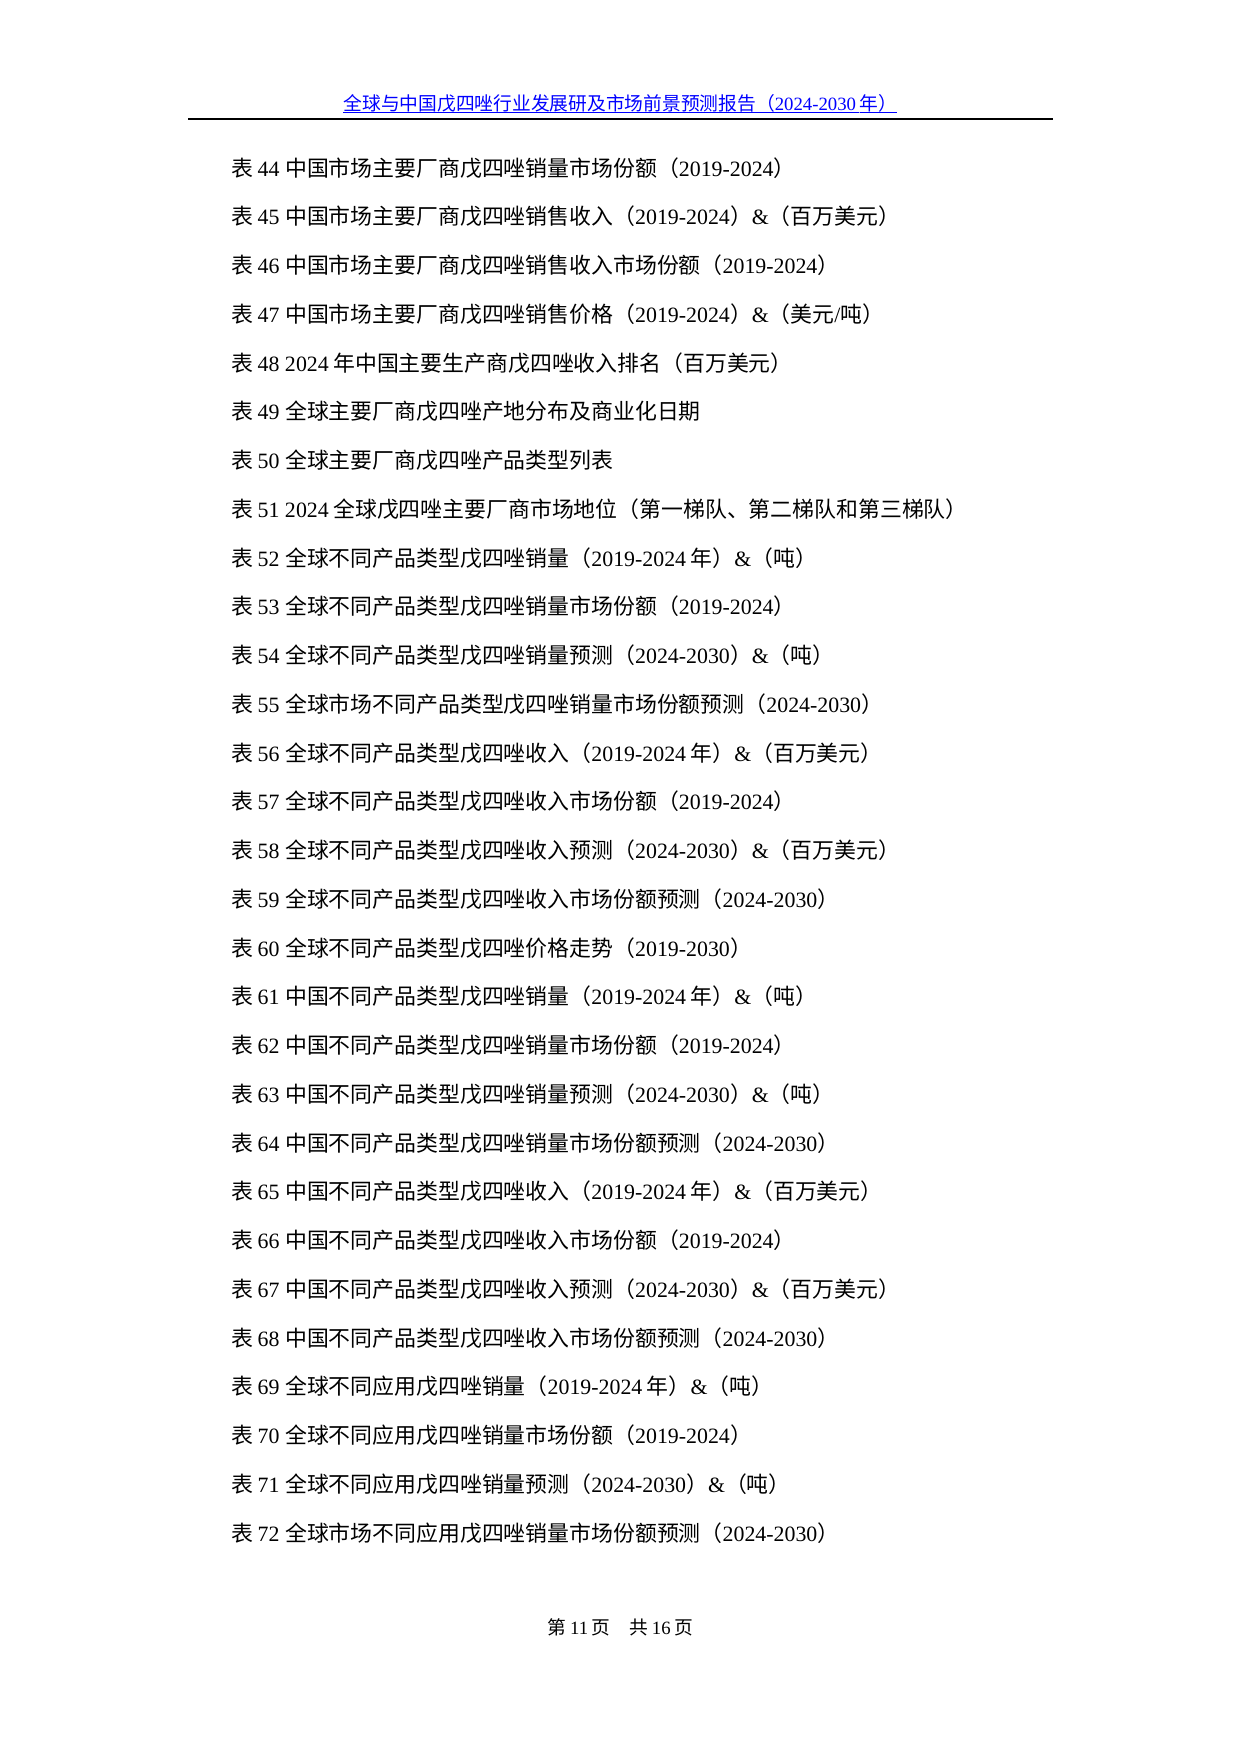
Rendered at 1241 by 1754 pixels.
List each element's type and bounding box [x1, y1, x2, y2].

text [187, 150, 1053, 1548]
